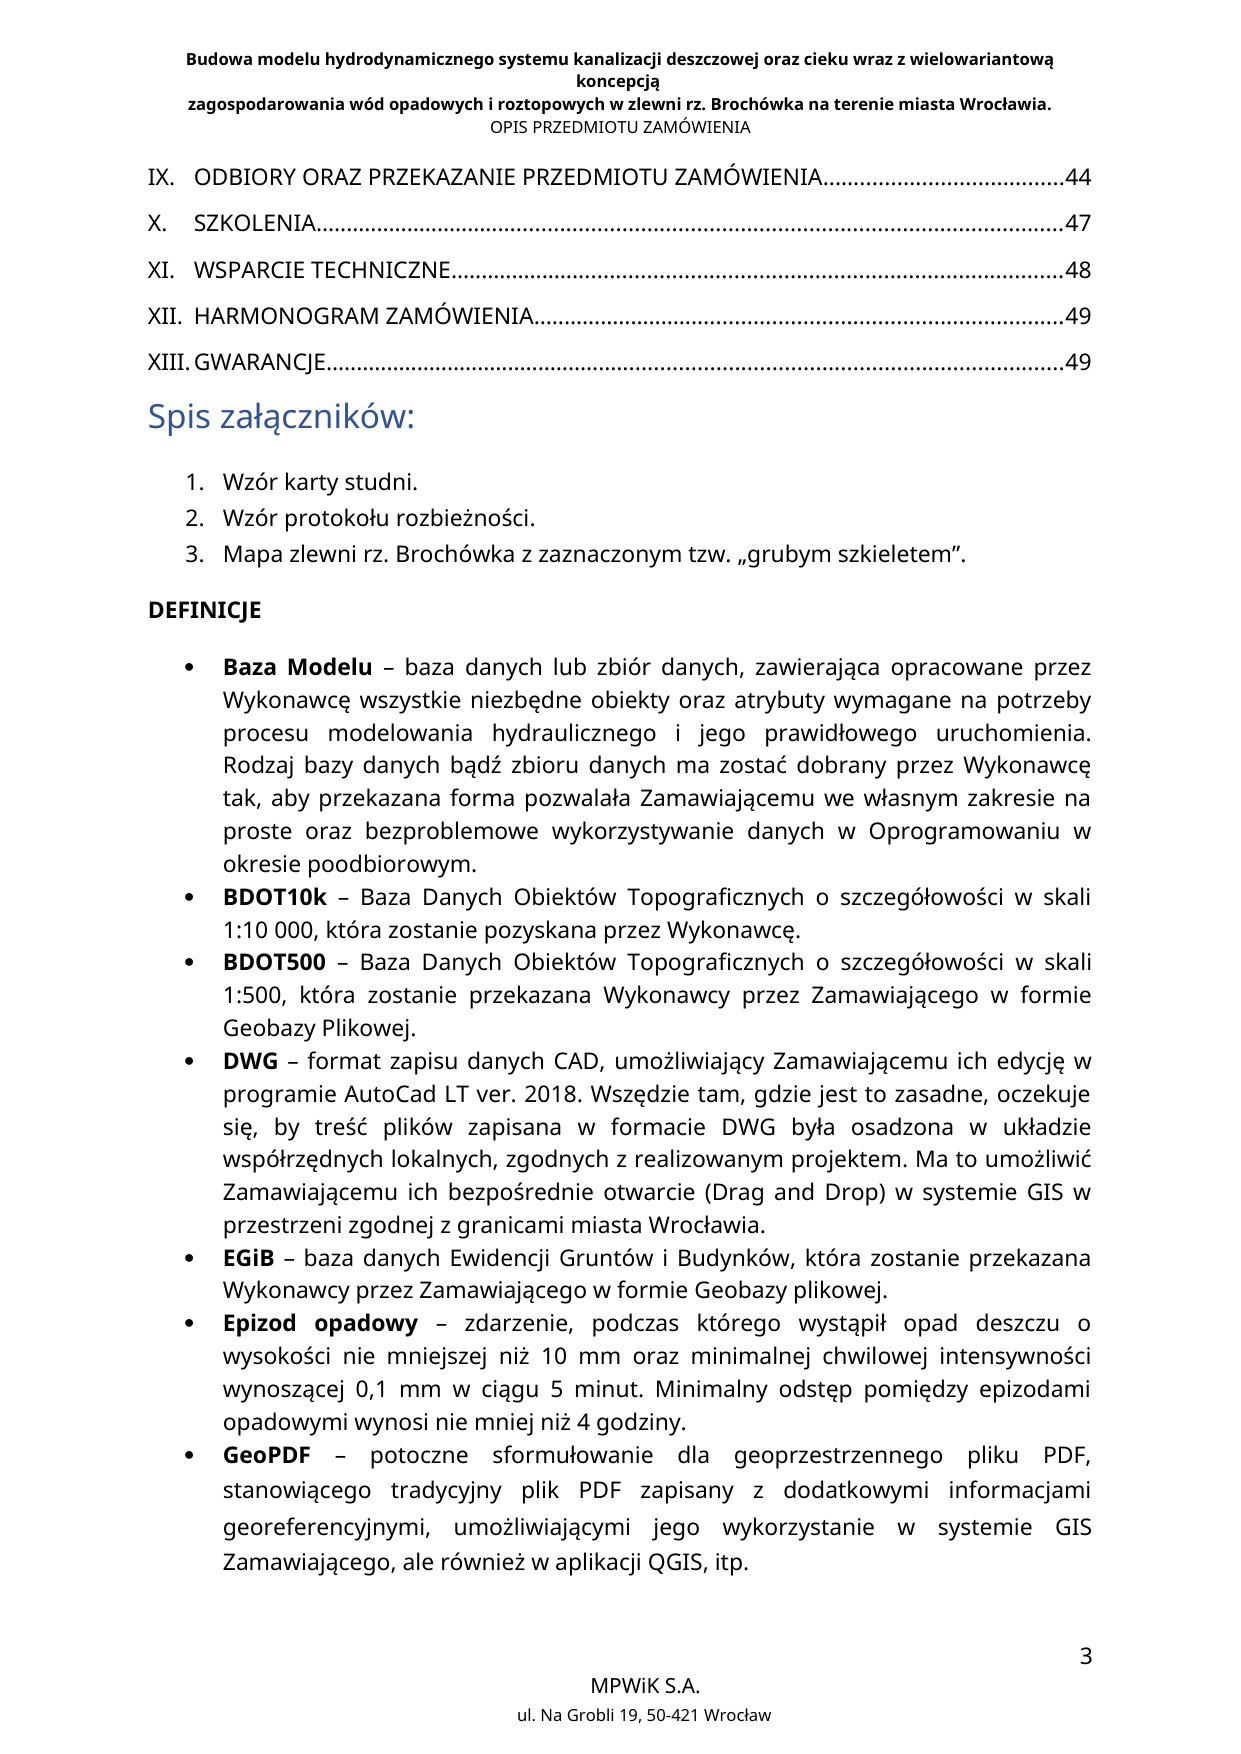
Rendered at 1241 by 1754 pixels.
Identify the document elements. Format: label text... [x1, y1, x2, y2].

list EGiB – baza danych Ewidencji Gruntów i Budynków, która zostanie przekazana Wykonawcy przez Zamawiającego w formie Geobazy plikowej. [185, 1242, 1092, 1306]
list Wzór karty studni. [185, 466, 1092, 497]
list GeoPDF – potoczne sformułowanie dla geoprzestrzennego pliku PDF, stanowiącego tradycyjny plik PDF zapisany z dodatkowymi informacjami georeferencyjnymi, umożliwiającymi jego wykorzystanie w systemie GIS Zamawiającego, ale również w aplikacji QGIS, itp. [185, 1438, 1092, 1578]
list DWG – format zapisu danych CAD, umożliwiający Zamawiającemu ich edycję w programie AutoCad LT ver. 2018. Wszędzie tam, gdzie jest to zasadne, oczekuje się, by treść plików zapisana w formacie DWG była osadzona w układzie współrzędnych lokalnych, zgodnych z realizowanym projektem. Ma to umożliwić Zamawiającemu ich bezpośrednie otwarcie (Drag and Drop) w systemie GIS w przestrzeni zgodnej z granicami miasta Wrocławia. [185, 1045, 1092, 1240]
text DEFINICJE [148, 594, 1092, 626]
list Mapa zlewni rz. Brochówka z zaznaczonym tzw. „grubym szkieletem”. [185, 537, 1092, 569]
list Epizod opadowy – zdarzenie, podczas którego wystąpił opad deszczu o wysokości nie mniejszej niż 10 mm oraz minimalnej chwilowej intensywności wynoszącej 0,1 mm w ciągu 5 minut. Minimalny odstęp pomiędzy epizodami opadowymi wynosi nie mniej niż 4 godziny. [185, 1307, 1092, 1437]
list Baza Modelu – baza danych lub zbiór danych, zawierająca opracowane przez Wykonawcę wszystkie niezbędne obiekty oraz atrybuty wymagane na potrzeby procesu modelowania hydraulicznego i jego prawidłowego uruchomienia. Rodzaj bazy danych bądź zbioru danych ma zostać dobrany przez Wykonawcę tak, aby przekazana forma pozwalała Zamawiającemu we własnym zakresie na proste oraz bezproblemowe wykorzystywanie danych w Oprogramowaniu w okresie poodbiorowym. [185, 651, 1092, 879]
text Spis załączników: [148, 393, 1092, 438]
list BDOT500 – Baza Danych Obiektów Topograficznych o szczegółowości w skali 1:500, która zostanie przekazana Wykonawcy przez Zamawiającego w formie Geobazy Plikowej. [185, 946, 1092, 1043]
list Wzór protokołu rozbieżności. [185, 502, 1092, 533]
list BDOT10k – Baza Danych Obiektów Topograficznych o szczegółowości w skali 1:10 000, która zostanie pozyskana przez Wykonawcę. [185, 881, 1092, 945]
